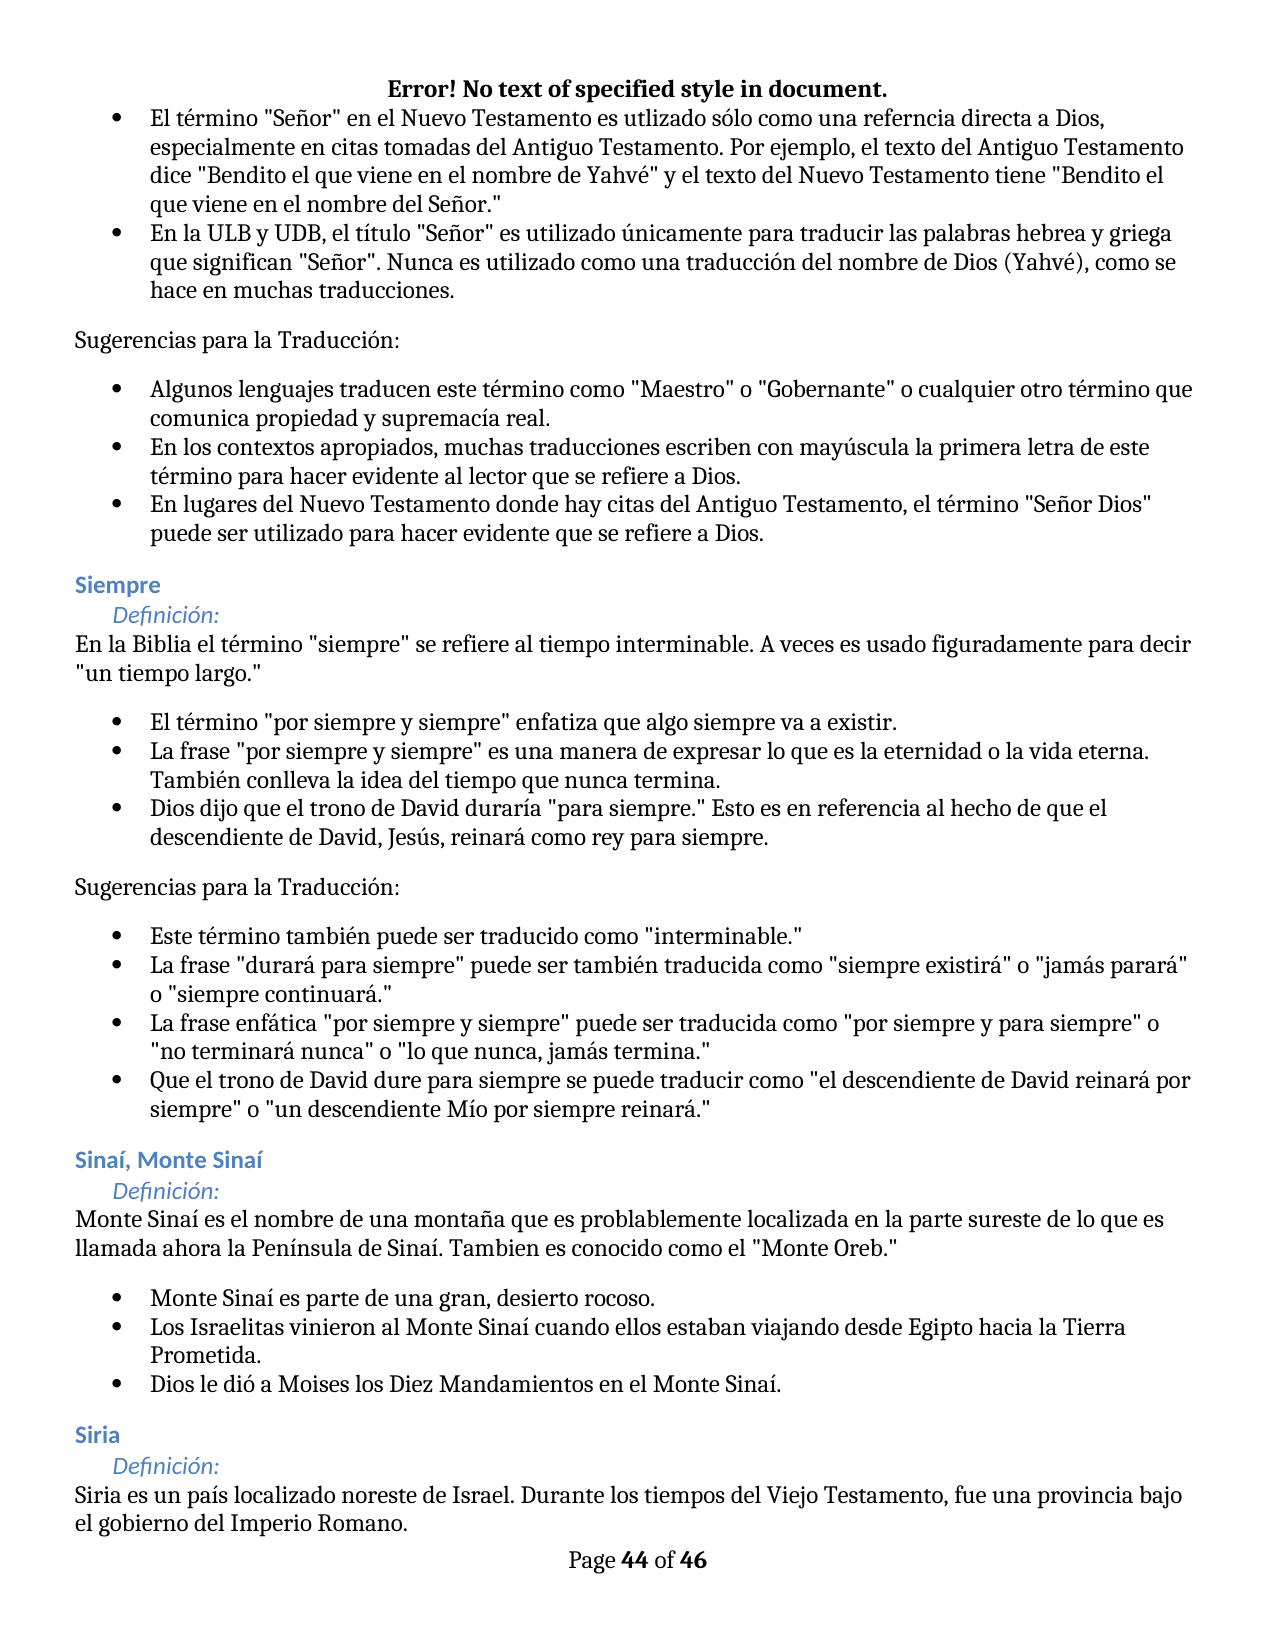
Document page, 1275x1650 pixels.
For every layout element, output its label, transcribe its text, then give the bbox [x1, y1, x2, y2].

list En lugares del Nuevo Testamento donde hay citas del Antiguo Testamento, el término "Señor Dios" puede ser utilizado para hacer evidente que se refiere a Dios. [112, 490, 1200, 548]
list La frase "por siempre y siempre" es una manera de expresar lo que es la eternidad o la vida eterna. También conlleva la idea del tiempo que nunca termina. [112, 737, 1200, 794]
subtitle Definición: [75, 1450, 1200, 1481]
list El término "por siempre y siempre" enfatiza que algo siempre va a existir. [112, 708, 1200, 737]
list La frase "durará para siempre" puede ser también traducida como "siempre existirá" o "jamás parará" o "siempre continuará." [112, 951, 1200, 1008]
list La frase enfática "por siempre y siempre" puede ser traducida como "por siempre y para siempre" o "no terminará nunca" o "lo que nunca, jamás termina." [112, 1008, 1200, 1066]
list Que el trono de David dure para siempre se puede traducir como "el descendiente de David reinará por siempre" o "un descendiente Mío por siempre reinará." [112, 1066, 1200, 1123]
list Dios le dió a Moises los Diez Mandamientos en el Monte Sinaí. [112, 1370, 1200, 1399]
text Monte Sinaí es el nombre de una montaña que es problablemente localizada en la parte sureste de lo que es llamada ahora la Península de Sinaí. Tambien es conocido como el "Monte Oreb." [75, 1205, 1200, 1263]
list Monte Sinaí es parte de una gran, desierto rocoso. [112, 1284, 1200, 1312]
list En los contextos apropiados, muchas traducciones escriben con mayúscula la primera letra de este término para hacer evidente al lector que se refiere a Dios. [112, 433, 1200, 490]
text En la Biblia el término "siempre" se refiere al tiempo interminable. A veces es usado figuradamente para decir "un tiempo largo." [75, 630, 1200, 687]
list Este término también puede ser traducido como "interminable." [112, 922, 1200, 951]
subtitle Definición: [75, 599, 1200, 630]
subtitle Sinaí, Monte Sinaí [75, 1144, 1200, 1175]
text Sugerencias para la Traducción: [75, 326, 1200, 354]
text Sugerencias para la Traducción: [75, 873, 1200, 901]
list En la ULB y UDB, el título "Señor" es utilizado únicamente para traducir las palabras hebrea y griega que significan "Señor". Nunca es utilizado como una traducción del nombre de Dios (Yahvé), como se hace en muchas traducciones. [112, 219, 1200, 305]
list Algunos lenguajes traducen este término como "Maestro" o "Gobernante" o cualquier otro término que comunica propiedad y supremacía real. [112, 375, 1200, 433]
list Dios dijo que el trono de David duraría "para siempre." Esto es en referencia al hecho de que el descendiente de David, Jesús, reinará como rey para siempre. [112, 794, 1200, 852]
list El término "Señor" en el Nuevo Testamento es utlizado sólo como una referncia directa a Dios, especialmente en citas tomadas del Antiguo Testamento. Por ejemplo, el texto del Antiguo Testamento dice "Bendito el que viene en el nombre de Yahvé" y el texto del Nuevo Testamento tiene "Bendito el que viene en el nombre del Señor." [112, 104, 1200, 219]
list Los Israelitas vinieron al Monte Sinaí cuando ellos estaban viajando desde Egipto hacia la Tierra Prometida. [112, 1312, 1200, 1370]
subtitle Definición: [75, 1175, 1200, 1205]
subtitle Siempre [75, 569, 1200, 599]
text Siria es un país localizado noreste de Israel. Durante los tiempos del Viejo Testamento, fue una provincia bajo el gobierno del Imperio Romano. [75, 1481, 1200, 1538]
subtitle Siria [75, 1419, 1200, 1450]
